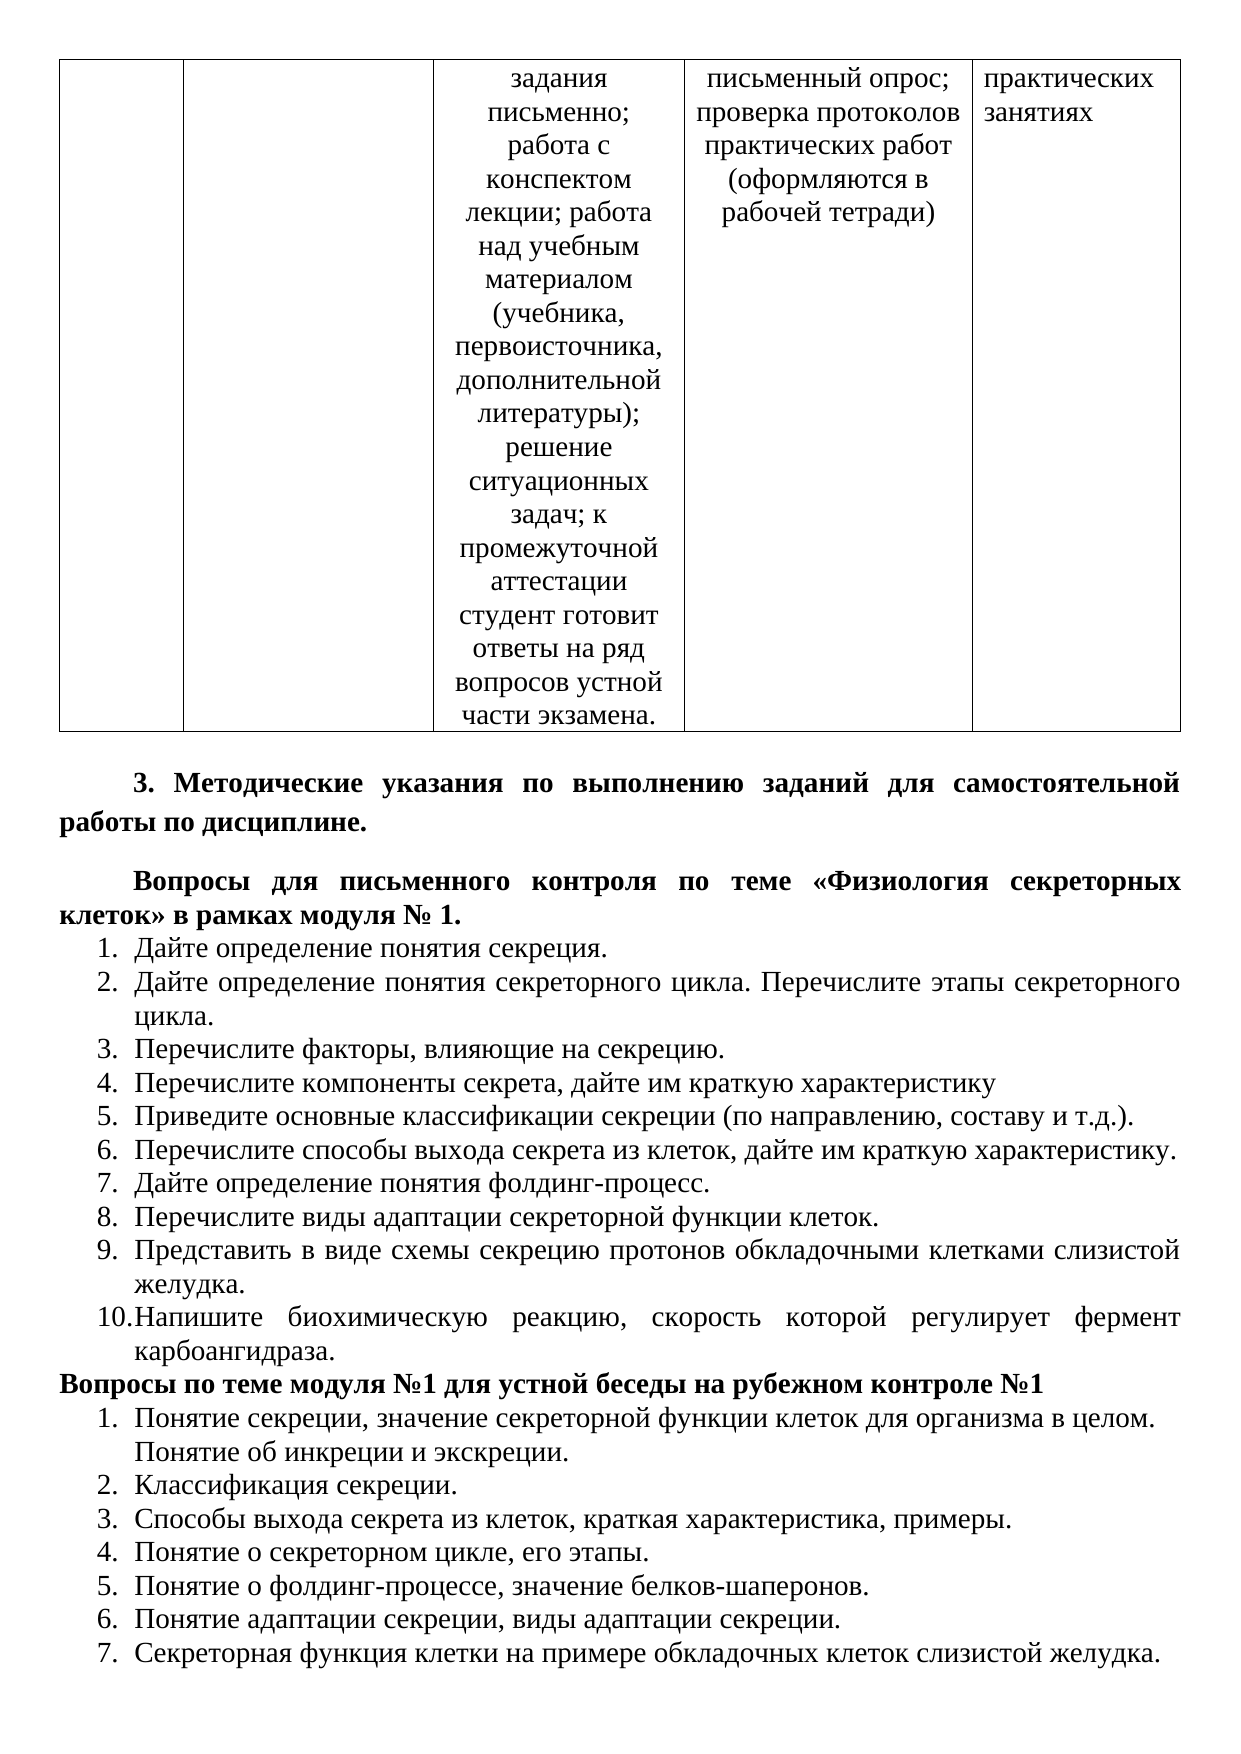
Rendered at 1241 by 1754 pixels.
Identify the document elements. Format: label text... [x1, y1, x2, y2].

list Понятие о фолдинг-процессе, значение белков-шаперонов. [97, 1568, 1181, 1601]
list Представить в виде схемы секрецию протонов обкладочными клетками слизистой желудка. [97, 1232, 1181, 1299]
list Классификация секреции. [97, 1467, 1181, 1501]
text Вопросы по теме модуля №1 для устной беседы на рубежном контроле №1 [59, 1367, 1181, 1400]
list Перечислите виды адаптации секреторной функции клеток. [97, 1199, 1181, 1232]
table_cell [685, 60, 972, 731]
text Вопросы для письменного контроля по теме «Физиология секреторных клеток» в рамках модуля № 1. [59, 863, 1181, 931]
list Приведите основные классификации секреции (по направлению, составу и т.д.). [97, 1098, 1181, 1132]
list Понятие о секреторном цикле, его этапы. [97, 1534, 1181, 1568]
list Перечислите компоненты секрета, дайте им краткую характеристику [97, 1065, 1181, 1098]
text 3. Методические указания по выполнению заданий для самостоятельной работы по дисциплине. [59, 766, 1181, 838]
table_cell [973, 60, 1180, 731]
list Способы выхода секрета из клеток, краткая характеристика, примеры. [97, 1501, 1181, 1534]
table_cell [184, 60, 433, 731]
table_cell [60, 60, 183, 731]
list Напишите биохимическую реакцию, скорость которой регулирует фермент карбоангидраза. [97, 1299, 1181, 1367]
list Секреторная функция клетки на примере обкладочных клеток слизистой желудка. [97, 1635, 1181, 1668]
list Дайте определение понятия секреторного цикла. Перечислите этапы секреторного цикла. [97, 964, 1181, 1031]
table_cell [434, 60, 684, 731]
list Перечислите способы выхода секрета из клеток, дайте им краткую характеристику. [97, 1132, 1181, 1165]
list Дайте определение понятия секреция. [97, 931, 1181, 964]
list Понятие секреции, значение секреторной функции клеток для организма в целом. Понятие об инкреции и экскреции. [97, 1400, 1181, 1467]
list Понятие адаптации секреции, виды адаптации секреции. [97, 1601, 1181, 1635]
list Перечислите факторы, влияющие на секрецию. [97, 1031, 1181, 1065]
list Дайте определение понятия фолдинг-процесс. [97, 1165, 1181, 1199]
